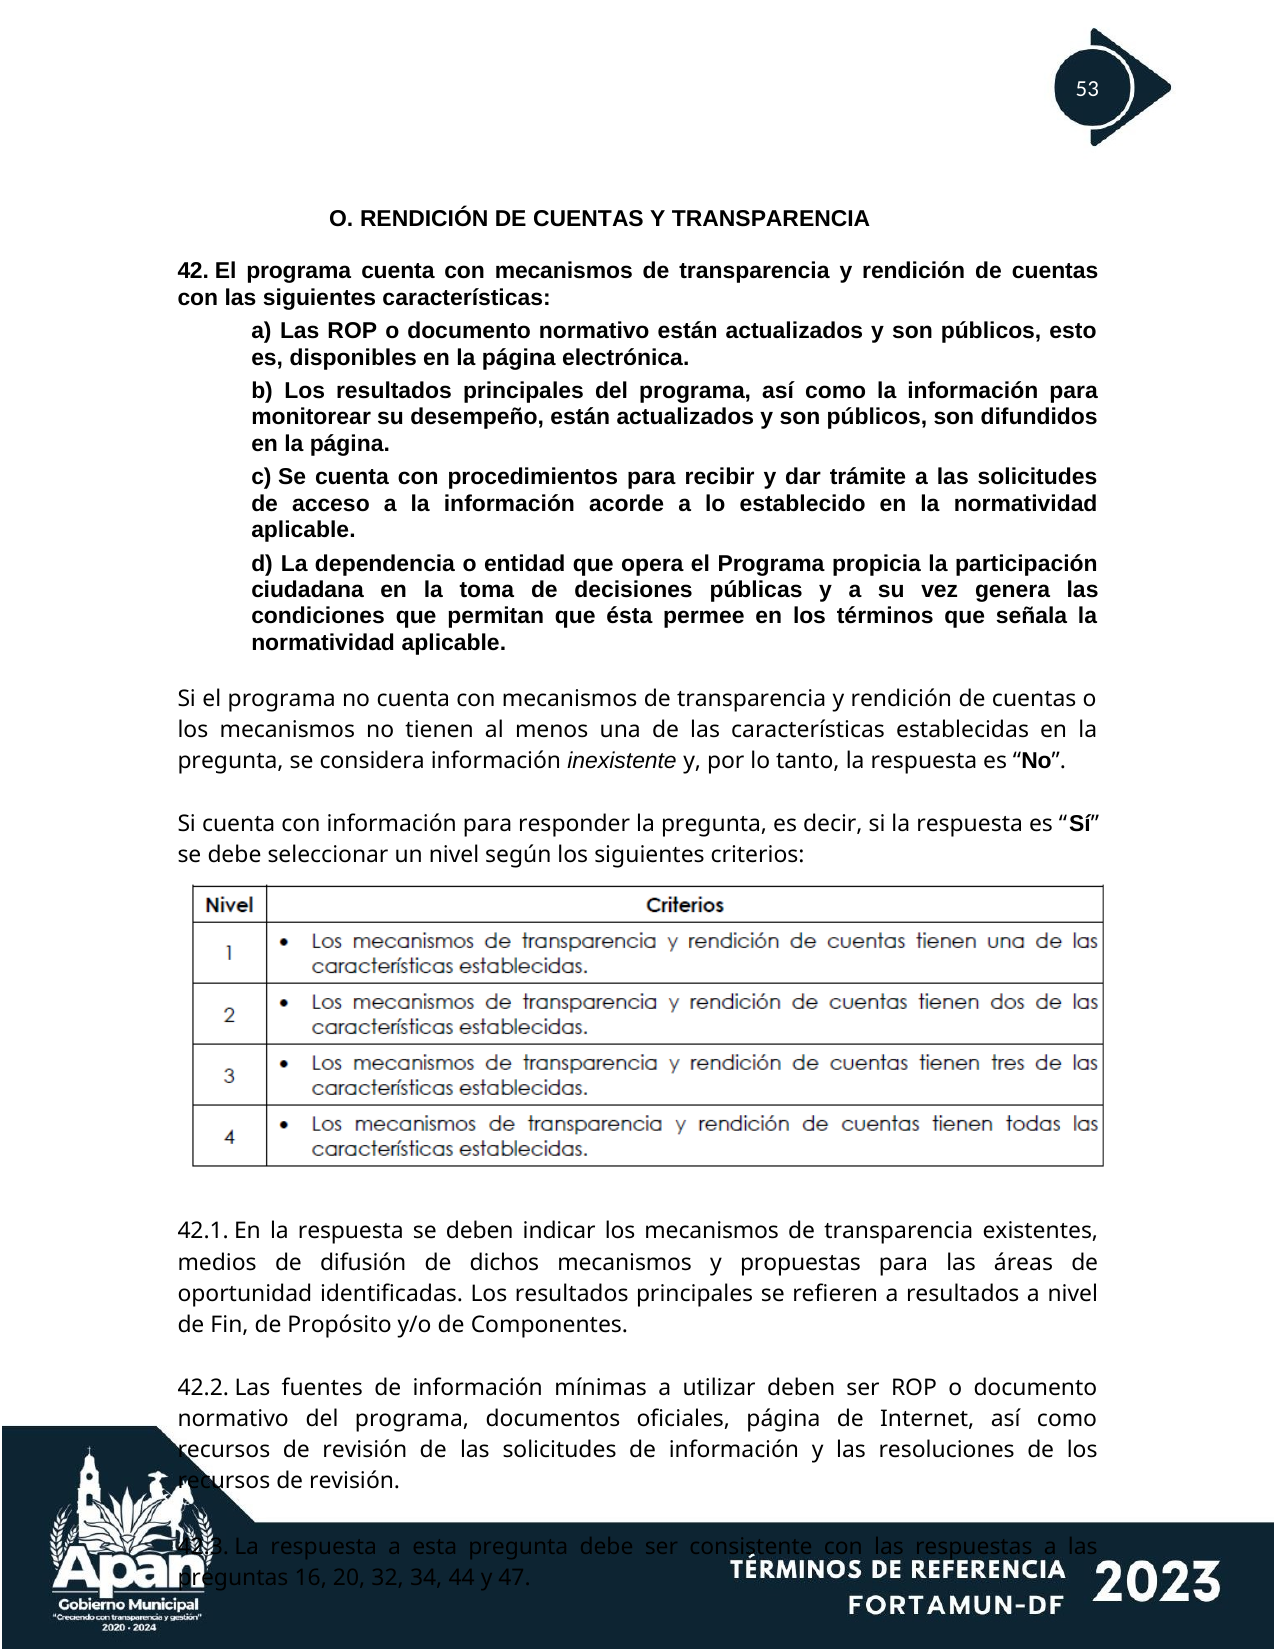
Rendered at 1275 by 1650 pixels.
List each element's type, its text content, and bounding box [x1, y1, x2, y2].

subtitle RENDICIÓN DE CUENTAS Y TRANSPARENCIA [329, 204, 1123, 231]
subtitle Las ROP o documento normativo están actualizados y son públicos, esto es, disponibles en la página electrónica. [251, 317, 1098, 370]
picture [2, 27, 1274, 1649]
list El programa cuenta con mecanismos de transparencia y rendición de cuentas con las siguientes características: [177, 257, 1098, 310]
list La respuesta a esta pregunta debe ser consistente con las respuestas a las preguntas 16, 20, 32, 34, 44 y 47. [177, 1530, 1098, 1592]
list En la respuesta se deben indicar los mecanismos de transparencia existentes, medios de difusión de dichos mecanismos y propuestas para las áreas de oportunidad identificadas. Los resultados principales se refieren a resultados a nivel de Fin, de Propósito y/o de Componentes. [177, 1214, 1099, 1339]
subtitle Se cuenta con procedimientos para recibir y dar trámite a las solicitudes de acceso a la información acorde a lo establecido en la normatividad aplicable. [251, 463, 1098, 542]
list Los resultados principales del programa, así como la información para monitorear su desempeño, están actualizados y son públicos, son difundidos en la página. [251, 377, 1098, 456]
text 53 [139, 74, 1098, 102]
text Si cuenta con información para responder la pregunta, es decir, si la respuesta es “Sí” se debe seleccionar un nivel según los siguientes criterios: [177, 807, 1099, 869]
list Las fuentes de información mínimas a utilizar deben ser ROP o documento normativo del programa, documentos oficiales, página de Internet, así como recursos de revisión de las solicitudes de información y las resoluciones de los recursos de revisión. [177, 1371, 1098, 1496]
list La dependencia o entidad que opera el Programa propicia la participación ciudadana en la toma de decisiones públicas y a su vez genera las condiciones que permitan que ésta permee en los términos que señala la normatividad aplicable. [251, 550, 1098, 655]
text Si el programa no cuenta con mecanismos de transparencia y rendición de cuentas o los mecanismos no tienen al menos una de las características establecidas en la pregunta, se considera información inexistente y, por lo tanto, la respuesta es “No”. [177, 681, 1098, 775]
